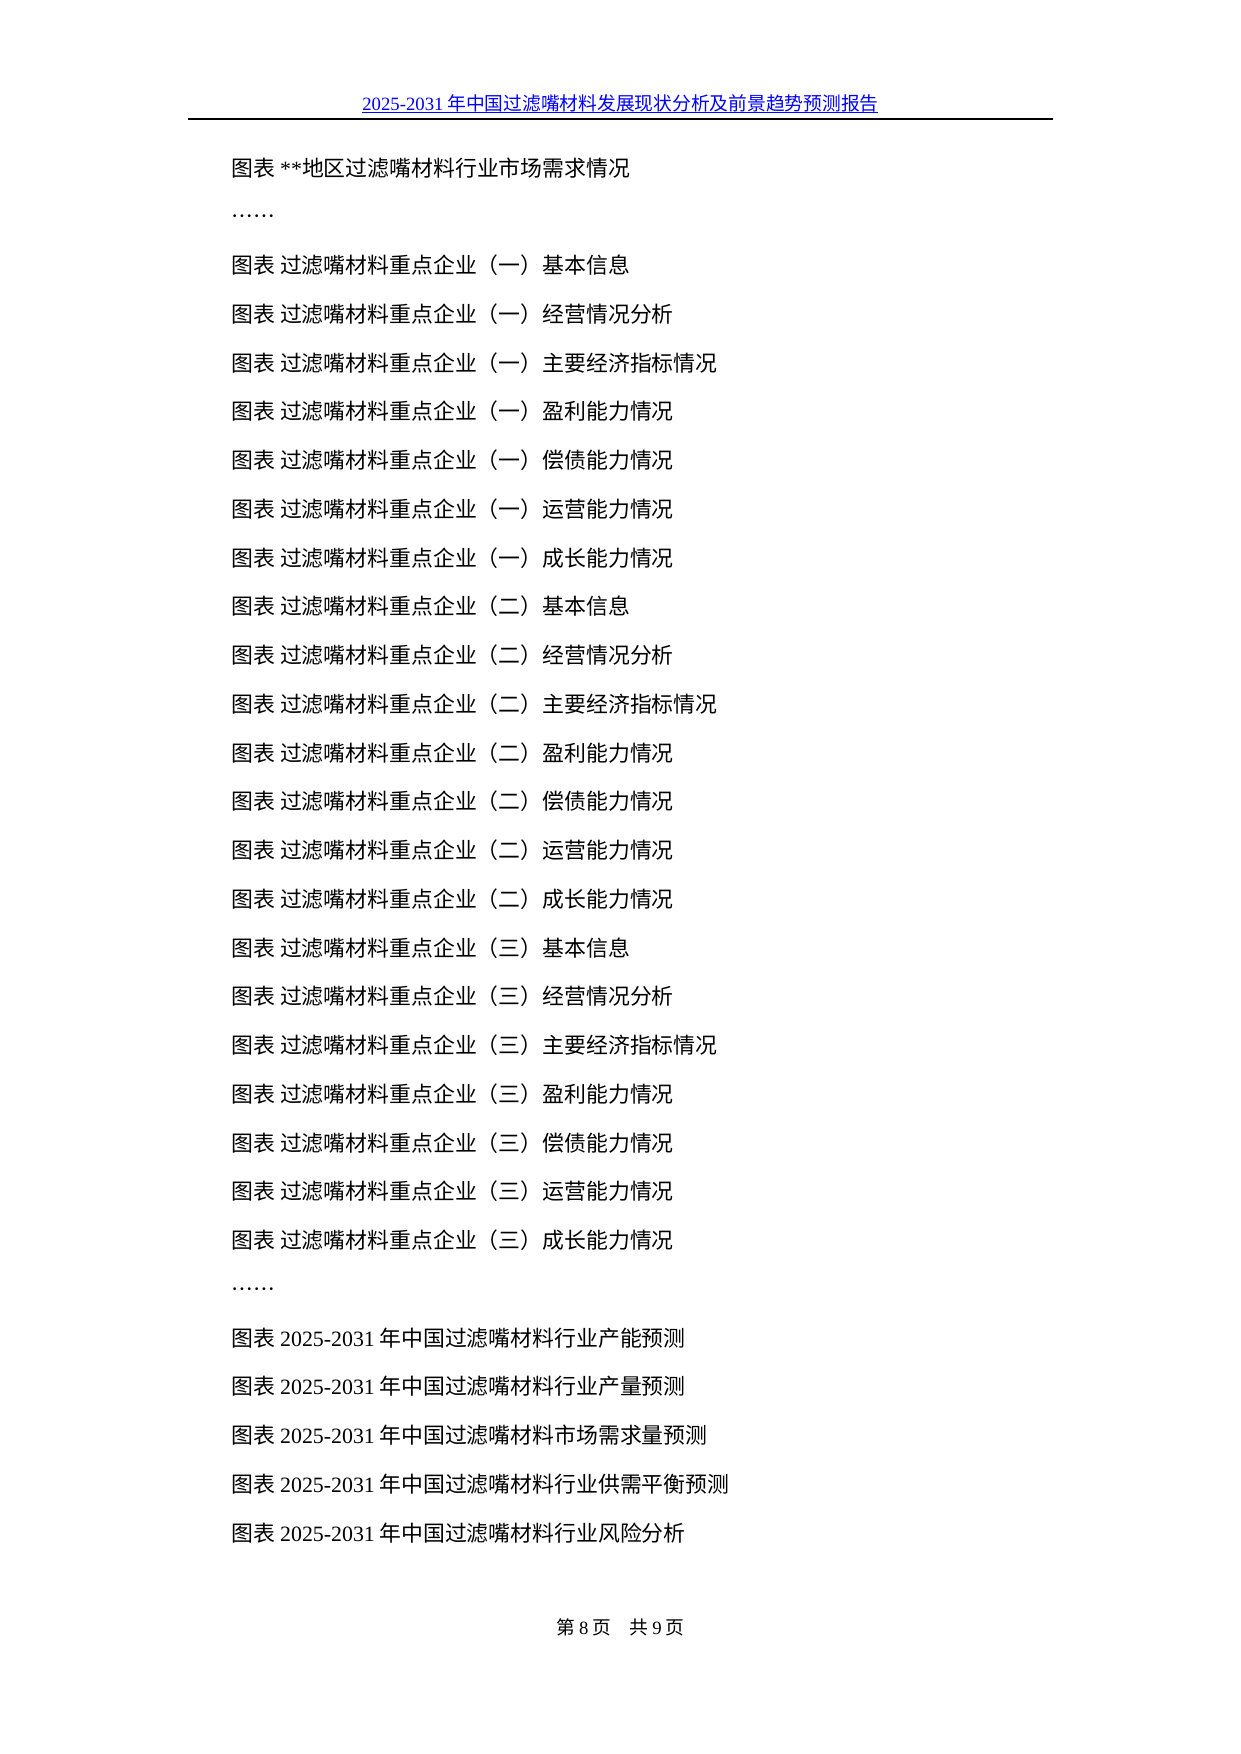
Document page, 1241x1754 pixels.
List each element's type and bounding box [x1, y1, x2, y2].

text [187, 150, 1053, 1548]
